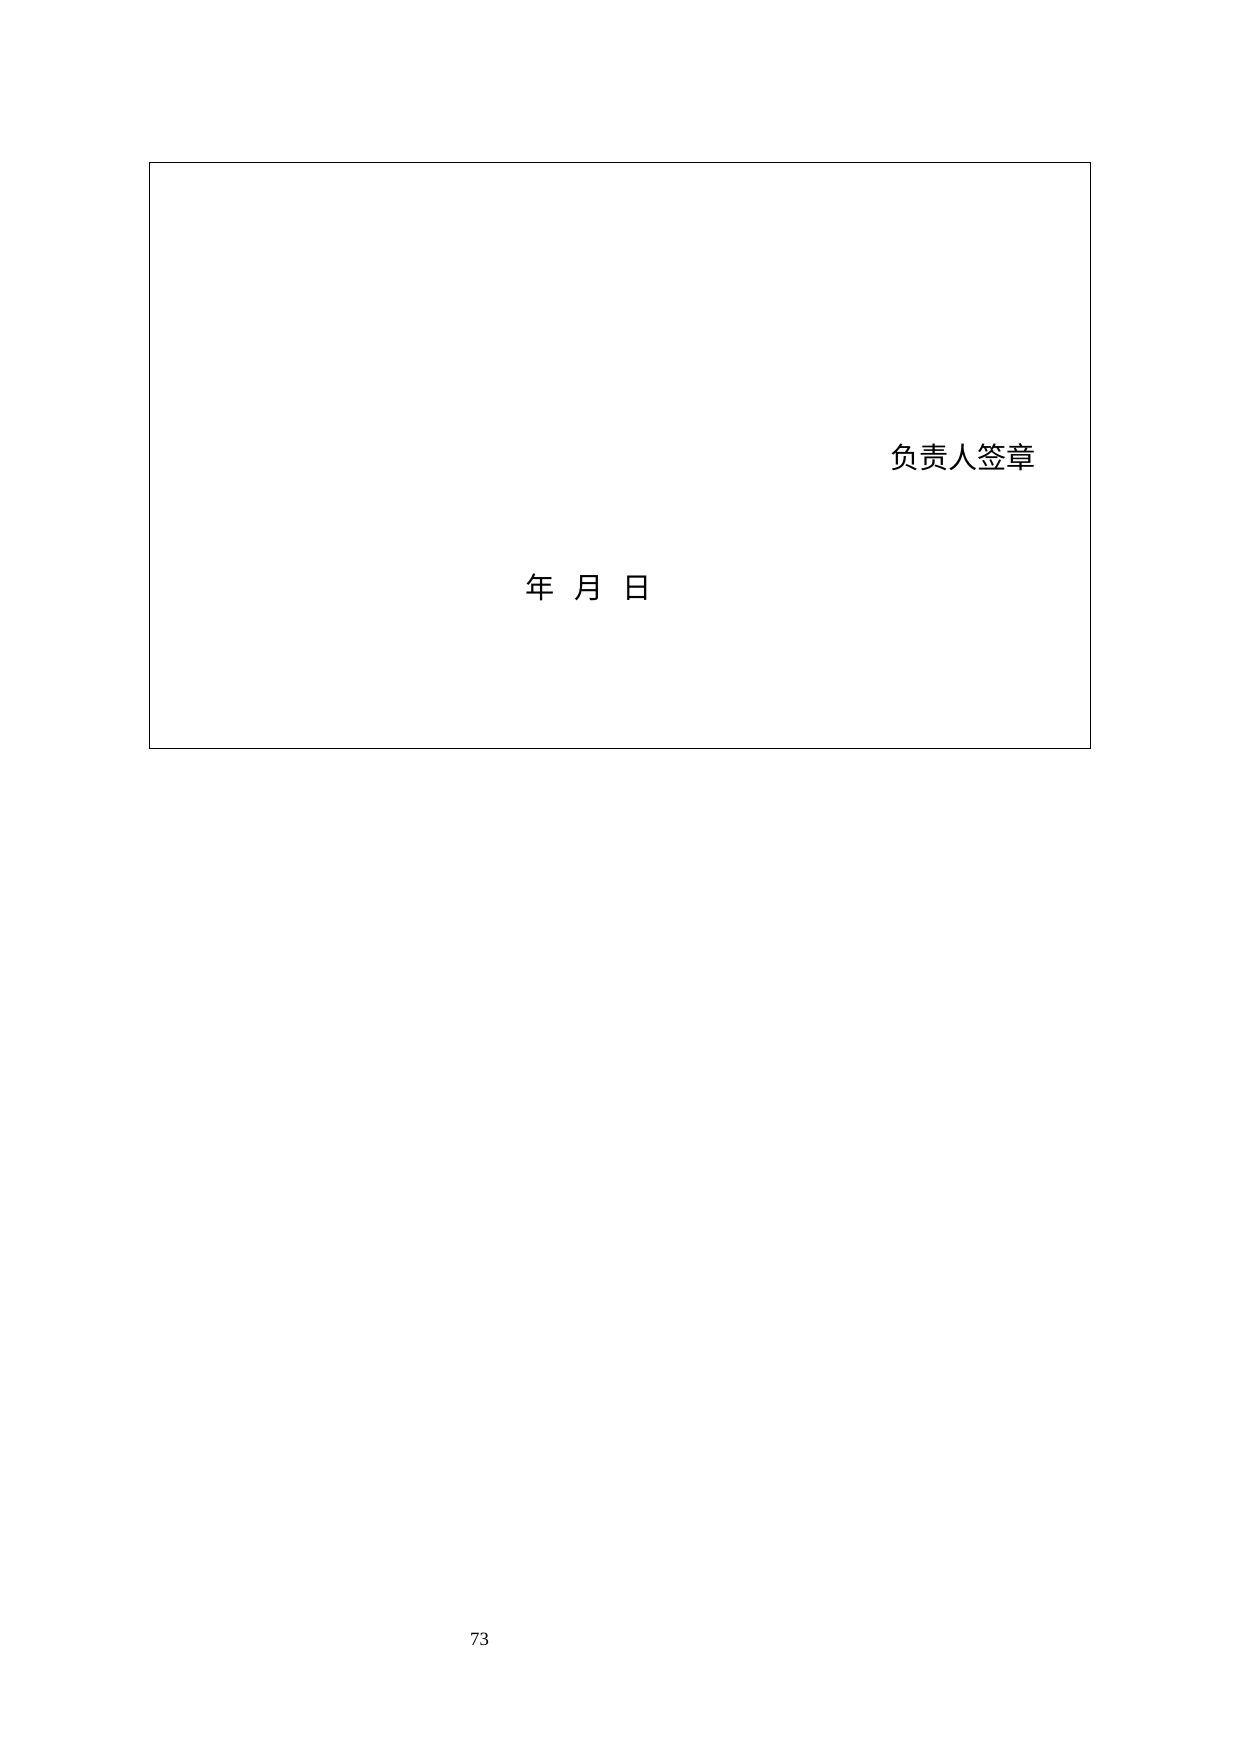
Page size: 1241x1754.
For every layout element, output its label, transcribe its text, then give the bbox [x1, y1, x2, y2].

table_cell 学校意见 负责人签章 年 月 日 [150, 163, 1090, 748]
